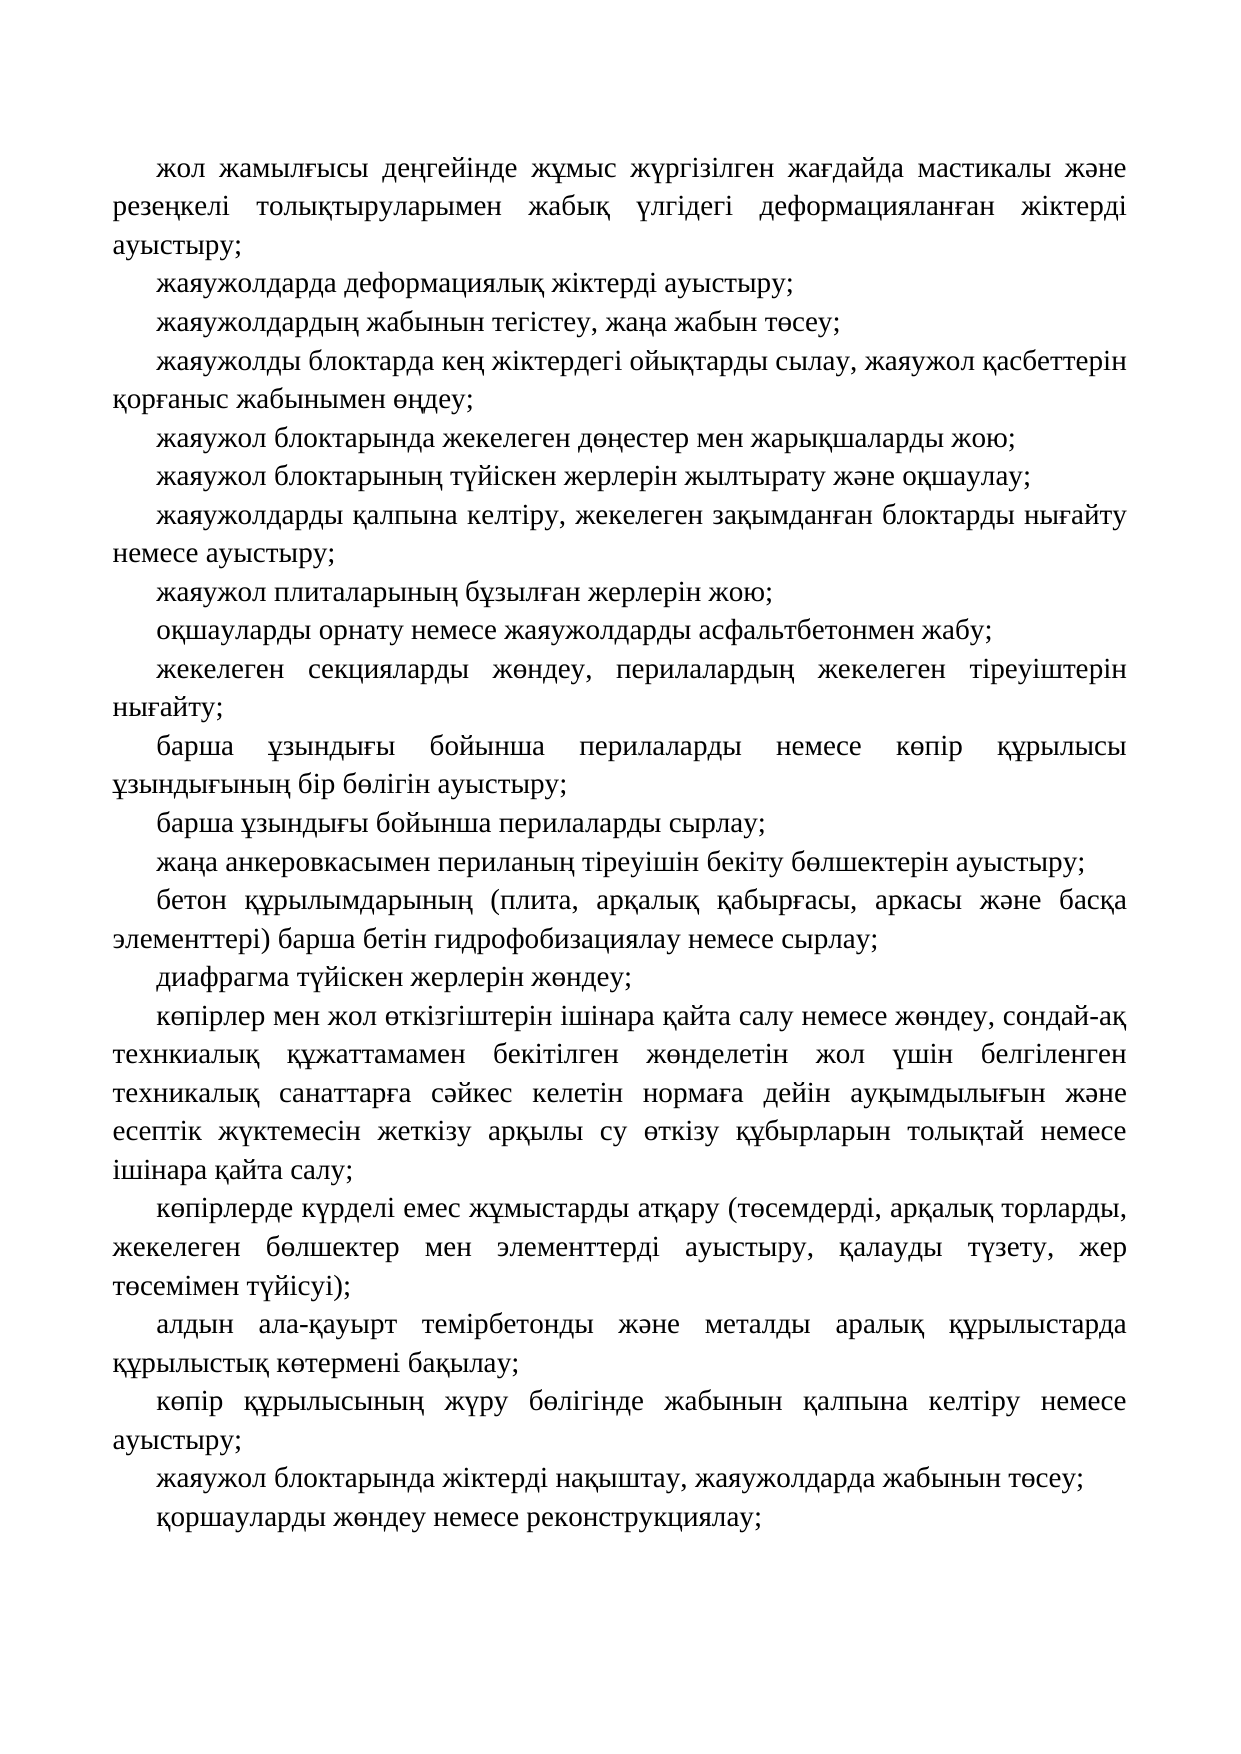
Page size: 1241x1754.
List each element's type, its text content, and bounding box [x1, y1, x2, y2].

text жаяужол плиталарының бұзылған жерлерін жою; [112, 574, 1128, 607]
text көпірлер мен жол өткізгіштерін ішінара қайта салу немесе жөндеу, сондай-ақ технкиалық құжаттамамен бекітілген жөнделетін жол үшін белгіленген техникалық санаттарға сәйкес келетін нормаға дейін ауқымдылығын және есептік жүктемесін жеткізу арқылы су өткізу құбырларын толықтай немесе ішінара қайта салу; [112, 998, 1128, 1186]
text диафрагма түйіскен жерлерін жөндеу; [112, 959, 1128, 993]
text жаңа анкеровкасымен периланың тіреуішін бекіту бөлшектерін ауыстыру; [112, 844, 1128, 877]
text алдын ала-қауырт темірбетонды және металды аралық құрылыстарда құрылыстық көтермені бақылау; [112, 1306, 1128, 1378]
text бетон құрылымдарының (плита, арқалық қабырғасы, аркасы және басқа элементтері) барша бетін гидрофобизациялау немесе сырлау; [112, 882, 1128, 954]
text барша ұзындығы бойынша перилаларды сырлау; [112, 805, 1128, 839]
text жаяужолды блоктарда кең жіктердегі ойықтарды сылау, жаяужол қасбеттерін қорғаныс жабынымен өңдеу; [112, 343, 1128, 415]
text жаяужол блоктарында жекелеген дөңестер мен жарықшаларды жою; [112, 420, 1128, 453]
text жаяужол блоктарының түйіскен жерлерін жылтырату және оқшаулау; [112, 458, 1128, 492]
text жаяужол блоктарында жіктерді нақыштау, жаяужолдарда жабынын төсеу; [112, 1460, 1128, 1494]
text жаяужолдардың жабынын тегістеу, жаңа жабын төсеу; [112, 304, 1128, 338]
text қоршауларды жөндеу немесе реконструкциялау; [112, 1499, 1128, 1532]
text жаяужолдарды қалпына келтіру, жекелеген зақымданған блоктарды нығайту немесе ауыстыру; [112, 497, 1128, 569]
text оқшауларды орнату немесе жаяужолдарды асфальтбетонмен жабу; [112, 612, 1128, 646]
text көпірлерде күрделі емес жұмыстарды атқару (төсемдерді, арқалық торларды, жекелеген бөлшектер мен элементтерді ауыстыру, қалауды түзету, жер төсемімен түйісуі); [112, 1191, 1128, 1301]
text жекелеген секцияларды жөндеу, перилалардың жекелеген тіреуіштерін нығайту; [112, 651, 1128, 723]
text көпір құрылысының жүру бөлігінде жабынын қалпына келтіру немесе ауыстыру; [112, 1383, 1128, 1455]
text жаяужолдарда деформациялық жіктерді ауыстыру; [112, 266, 1128, 299]
text барша ұзындығы бойынша перилаларды немесе көпір құрылысы ұзындығының бір бөлігін ауыстыру; [112, 728, 1128, 800]
text жол жамылғысы деңгейінде жұмыс жүргізілген жағдайда мастикалы және резеңкелі толықтыруларымен жабық үлгідегі деформацияланған жіктерді ауыстыру; [112, 150, 1128, 261]
